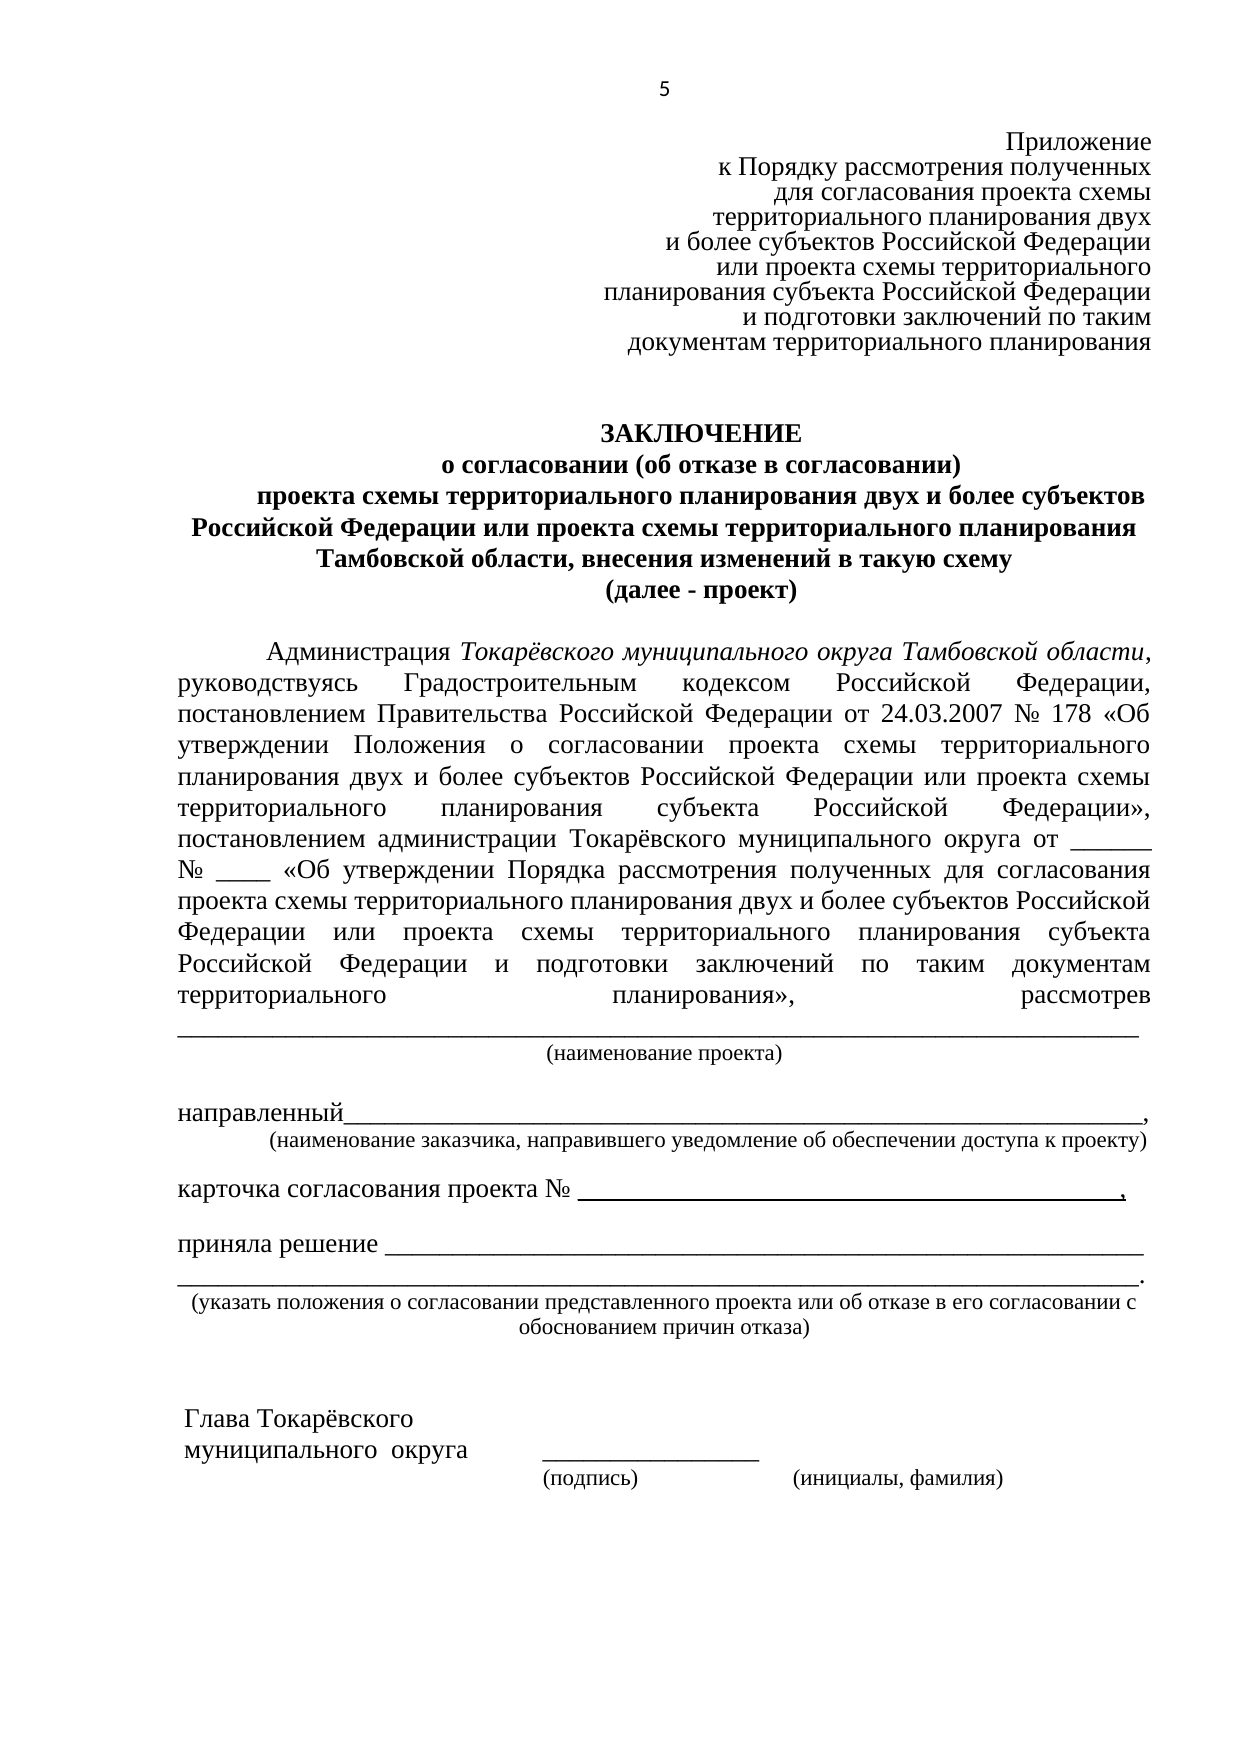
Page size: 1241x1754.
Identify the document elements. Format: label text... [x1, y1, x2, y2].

text (указать положения о согласовании представленного проекта или об отказе в его согласовании с обоснованием причин отказа) [177, 1290, 1152, 1340]
text к Порядку рассмотрения полученных [177, 155, 1152, 180]
text _______________________________________________________________________. [177, 1258, 1152, 1290]
text приняла решение ________________________________________________________ [177, 1227, 1152, 1258]
text (подпись) (инициалы, фамилия) [177, 1464, 1152, 1491]
text проекта схемы территориального планирования двух и более субъектов Российской Федерации или проекта схемы территориального планирования Тамбовской области, внесения изменений в такую схему [177, 479, 1152, 573]
text (далее - проект) [177, 573, 1152, 604]
text (наименование проекта) [177, 1040, 1152, 1065]
text муниципального округа ________________ [177, 1433, 1152, 1464]
text Приложение [177, 130, 1152, 155]
text и более субъектов Российской Федерации [177, 230, 1152, 255]
text документам территориального планирования [177, 330, 1152, 355]
text для согласования проекта схемы [177, 180, 1152, 205]
text о согласовании (об отказе в согласовании) [177, 448, 1152, 479]
text планирования субъекта Российской Федерации [177, 280, 1152, 305]
text направленный___________________________________________________________, [177, 1096, 1152, 1127]
text Администрация Токарёвского муниципального округа Тамбовской области, руководствуясь Градостроительным кодексом Российской Федерации, постановлением Правительства Российской Федерации от 24.03.2007 № 178 «Об утверждении Положения о согласовании проекта схемы территориального планирования двух и более субъектов Российской Федерации или проекта схемы территориального планирования субъекта Российской Федерации», постановлением администрации Токарёвского муниципального округа от ______ № ____ «Об утверждении Порядка рассмотрения полученных для согласования проекта схемы территориального планирования двух и более субъектов Российской Федерации или проекта схемы территориального планирования субъекта Российской Федерации и подготовки заключений по таким документам территориального планирования», рассмотрев _______________________________________________________________________ [177, 635, 1152, 1040]
text (наименование заказчика, направившего уведомление об обеспечении доступа к проекту) [177, 1127, 1152, 1152]
text и подготовки заключений по таким [177, 305, 1152, 330]
text карточка согласования проекта № _______________________________________ , [177, 1177, 1152, 1202]
text или проекта схемы территориального [177, 255, 1152, 280]
text Глава Токарёвского [177, 1402, 1152, 1433]
text территориального планирования двух [177, 205, 1152, 230]
text ЗАКЛЮЧЕНИЕ [177, 417, 1152, 448]
